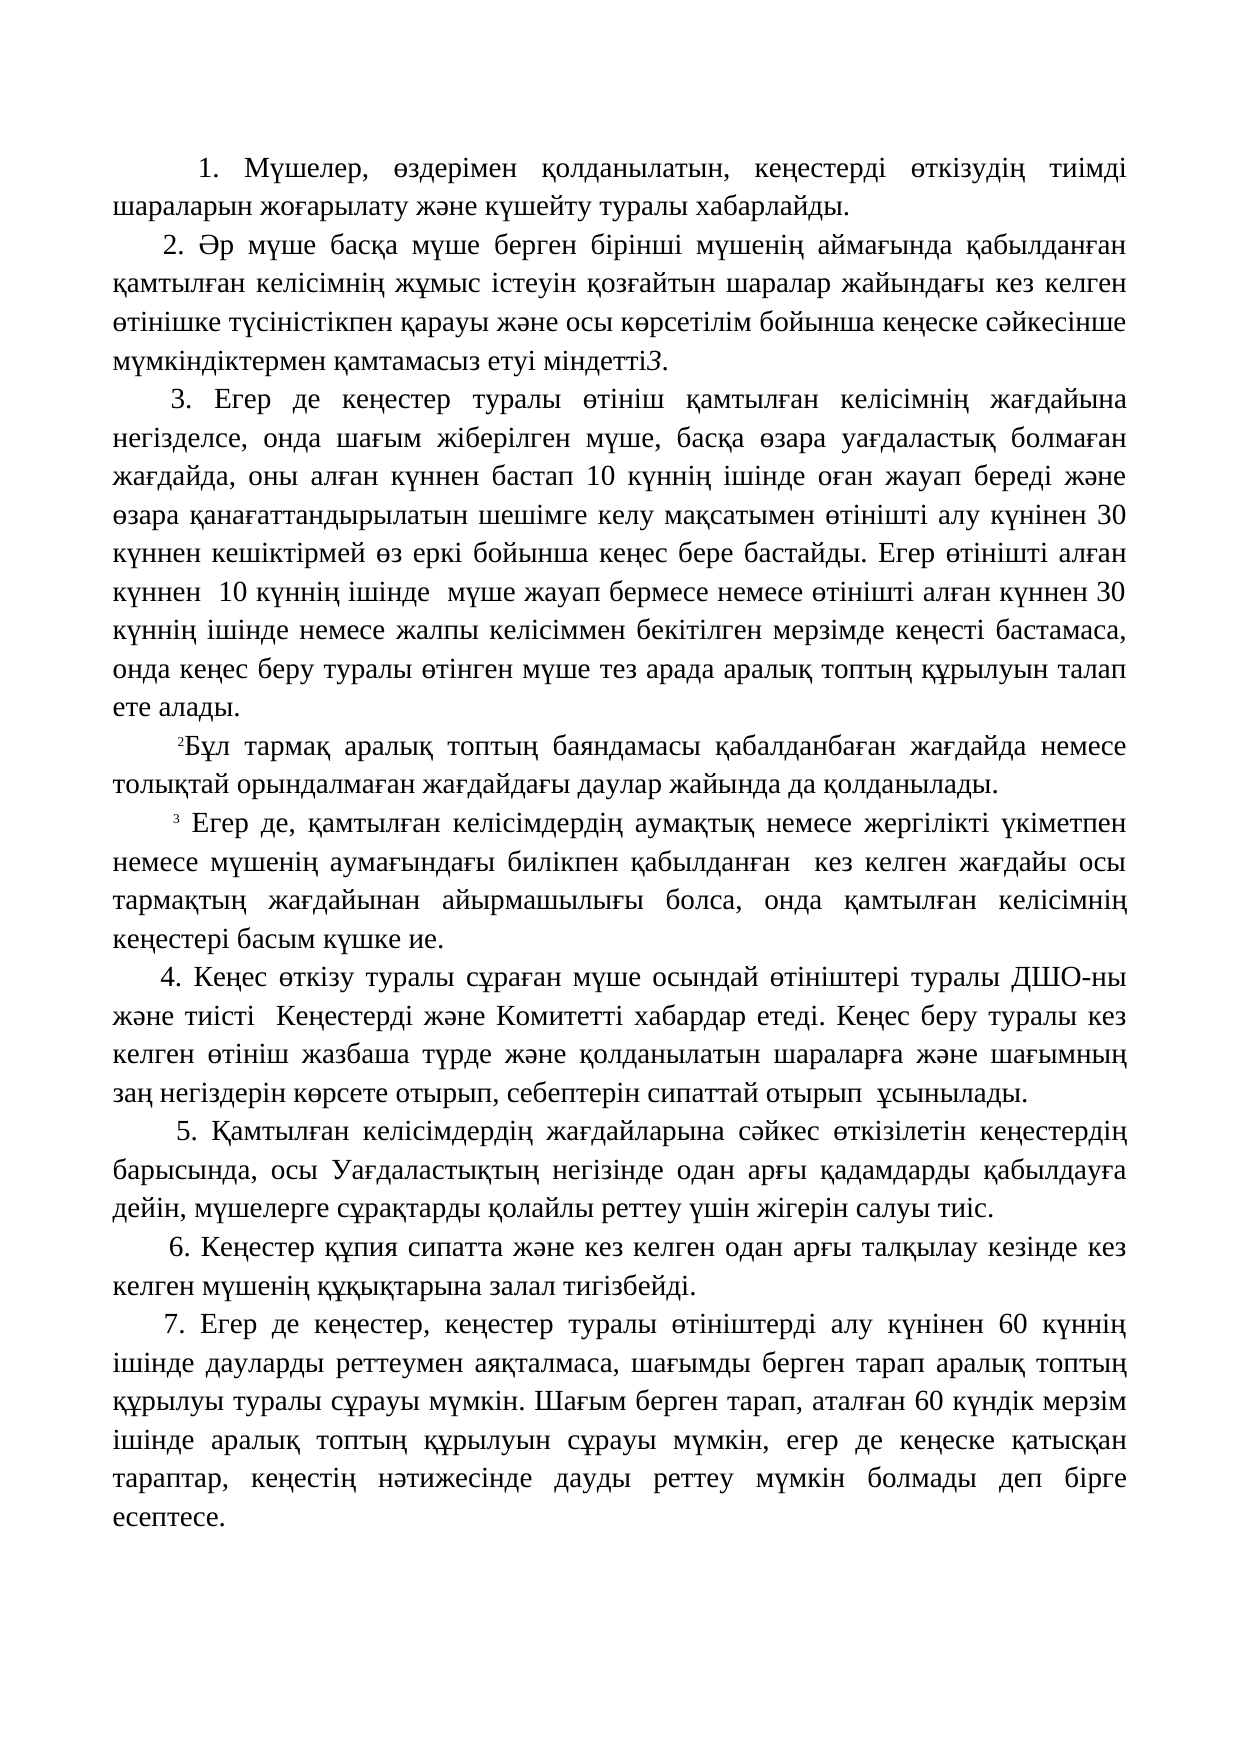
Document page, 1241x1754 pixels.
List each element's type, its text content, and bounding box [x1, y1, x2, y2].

text 4. Кеңес өткізу туралы сұраған мүше осындай өтініштері туралы ДШО-ны және тиісті Кеңестерді және Комитетті хабардар етеді. Кеңес беру туралы кез келген өтініш жазбаша түрде және қолданылатын шараларға және шағымның заң негіздерін көрсете отырып, себептерін сипаттай отырып ұсынылады. [112, 959, 1128, 1108]
text 3 Егер де, қамтылған келісімдердің аумақтық немесе жергілікті үкіметпен немесе мүшенің аумағындағы билікпен қабылданған кез келген жағдайы осы тармақтың жағдайынан айырмашылығы болса, онда қамтылған келісімнің кеңестері басым күшке ие. [112, 805, 1128, 954]
text 6. Кеңестер құпия сипатта және кез келген одан арғы талқылау кезінде кез келген мүшенің құқықтарына залал тигізбейді. [112, 1229, 1128, 1301]
text 3. Егер де кеңестер туралы өтініш қамтылған келісімнің жағдайына негізделсе, онда шағым жіберілген мүше, басқа өзара уағдаластық болмаған жағдайда, оны алған күннен бастап 10 күннің ішінде оған жауап береді және өзара қанағаттандырылатын шешімге келу мақсатымен өтінішті алу күнінен 30 күннен кешіктірмей өз еркі бойынша кеңес бере бастайды. Егер өтінішті алған күннен 10 күннің ішінде мүше жауап бермесе немесе өтінішті алған күннен 30 күннің ішінде немесе жалпы келісіммен бекітілген мерзімде кеңесті бастамаса, онда кеңес беру туралы өтінген мүше тез арада аралық топтың құрылуын талап ете алады. [112, 381, 1128, 723]
text 2Бұл тармақ аралық топтың баяндамасы қабалданбаған жағдайда немесе толықтай орындалмаған жағдайдағы даулар жайында да қолданылады. [112, 728, 1128, 800]
text 1. Мүшелер, өздерімен қолданылатын, кеңестерді өткізудің тиімді шараларын жоғарылату және күшейту туралы хабарлайды. [112, 150, 1128, 222]
text 5. Қамтылған келісімдердің жағдайларына сәйкес өткізілетін кеңестердің барысында, осы Уағдаластықтың негізінде одан арғы қадамдарды қабылдауға дейін, мүшелерге сұрақтарды қолайлы реттеу үшін жігерін салуы тиіс. [112, 1113, 1128, 1224]
text 2. Әр мүше басқа мүше берген бірінші мүшенің аймағында қабылданған қамтылған келісімнің жұмыс істеуін қозғайтын шаралар жайындағы кез келген өтінішке түсіністікпен қарауы және осы көрсетілім бойынша кеңеске сәйкесінше мүмкіндіктермен қамтамасыз етуі міндетті3. [112, 227, 1128, 376]
text 7. Егер де кеңестер, кеңестер туралы өтініштерді алу күнінен 60 күннің ішінде дауларды реттеумен аяқталмаса, шағымды берген тарап аралық топтың құрылуы туралы сұрауы мүмкін. Шағым берген тарап, аталған 60 күндік мерзім ішінде аралық топтың құрылуын сұрауы мүмкін, егер де кеңеске қатысқан тараптар, кеңестің нәтижесінде дауды реттеу мүмкін болмады деп бірге есептесе. [112, 1306, 1128, 1532]
